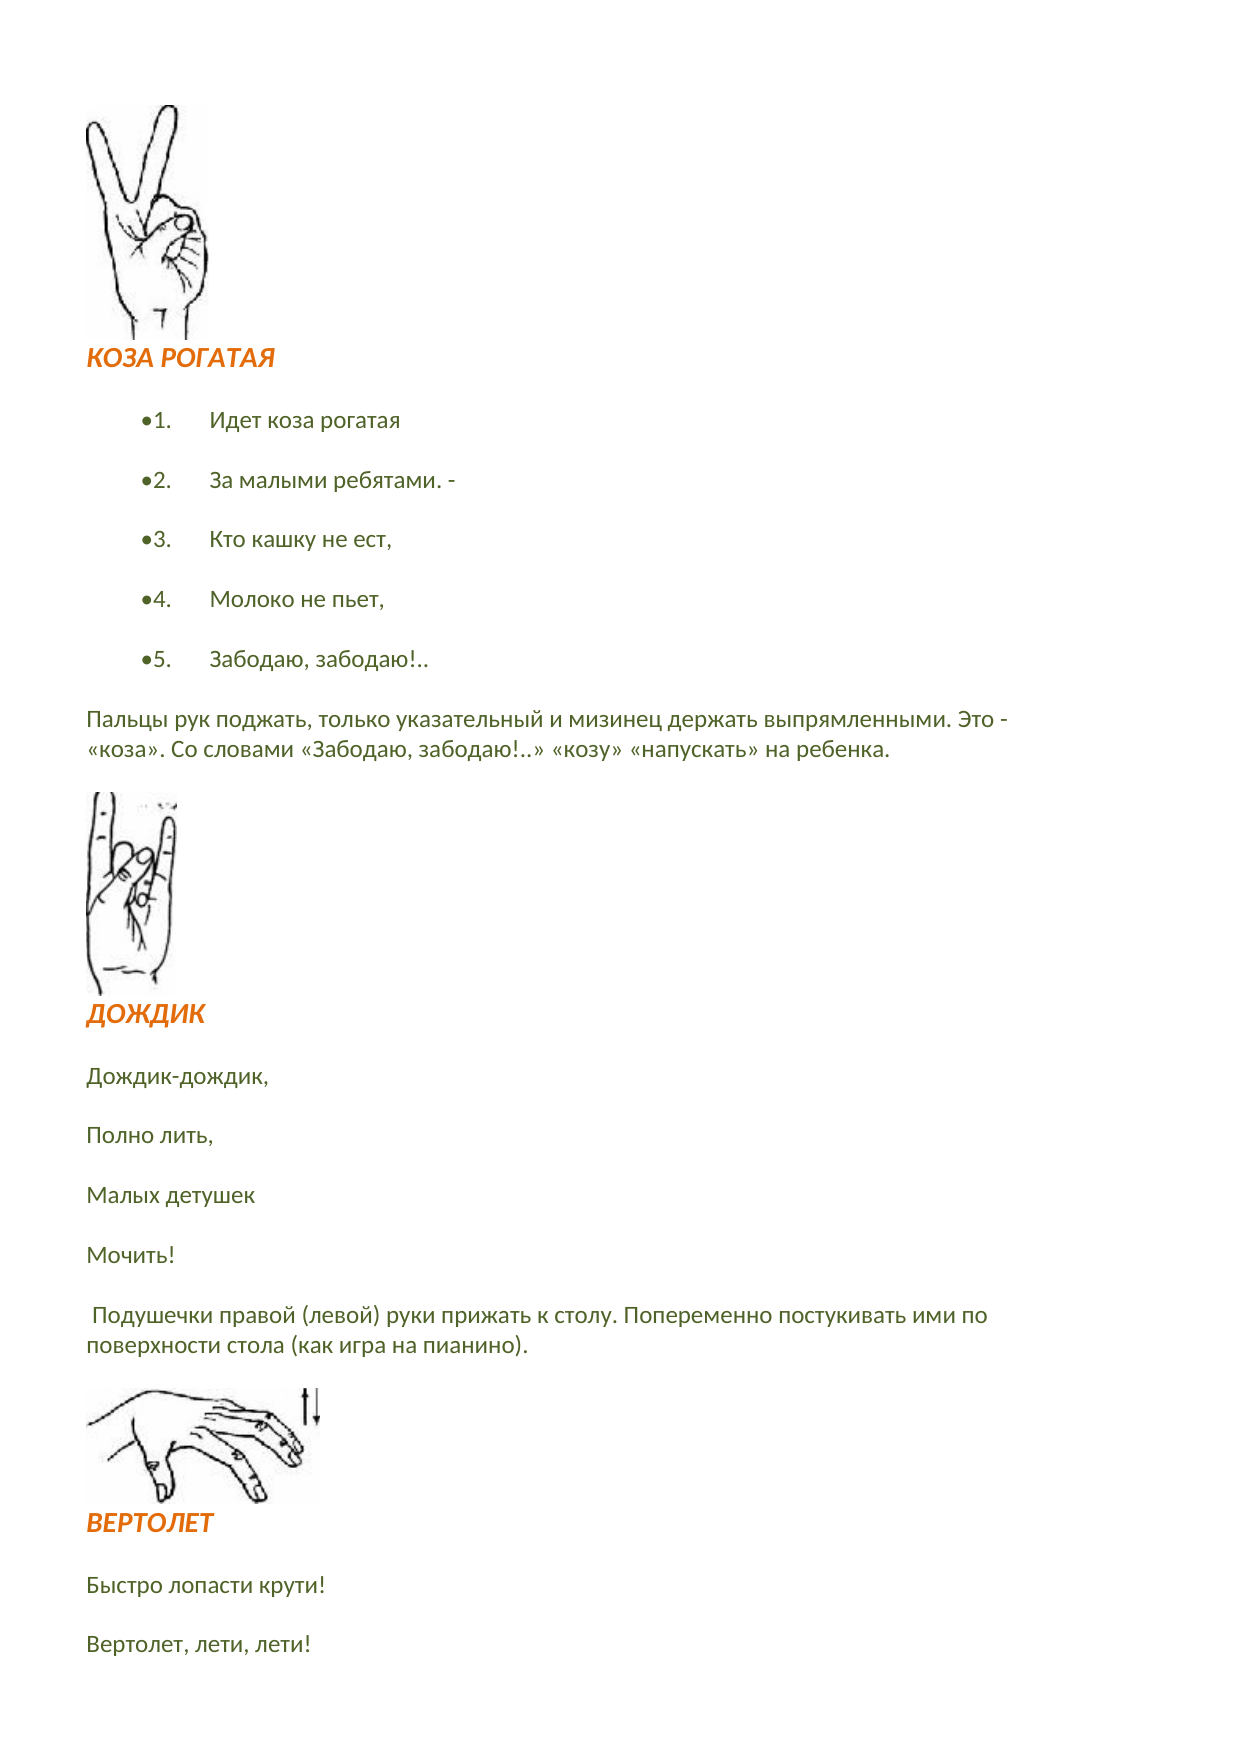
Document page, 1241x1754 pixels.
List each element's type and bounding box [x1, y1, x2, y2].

picture [86, 1388, 320, 1504]
table_header [74, 75, 1173, 1679]
picture [86, 105, 209, 340]
picture [86, 792, 177, 996]
